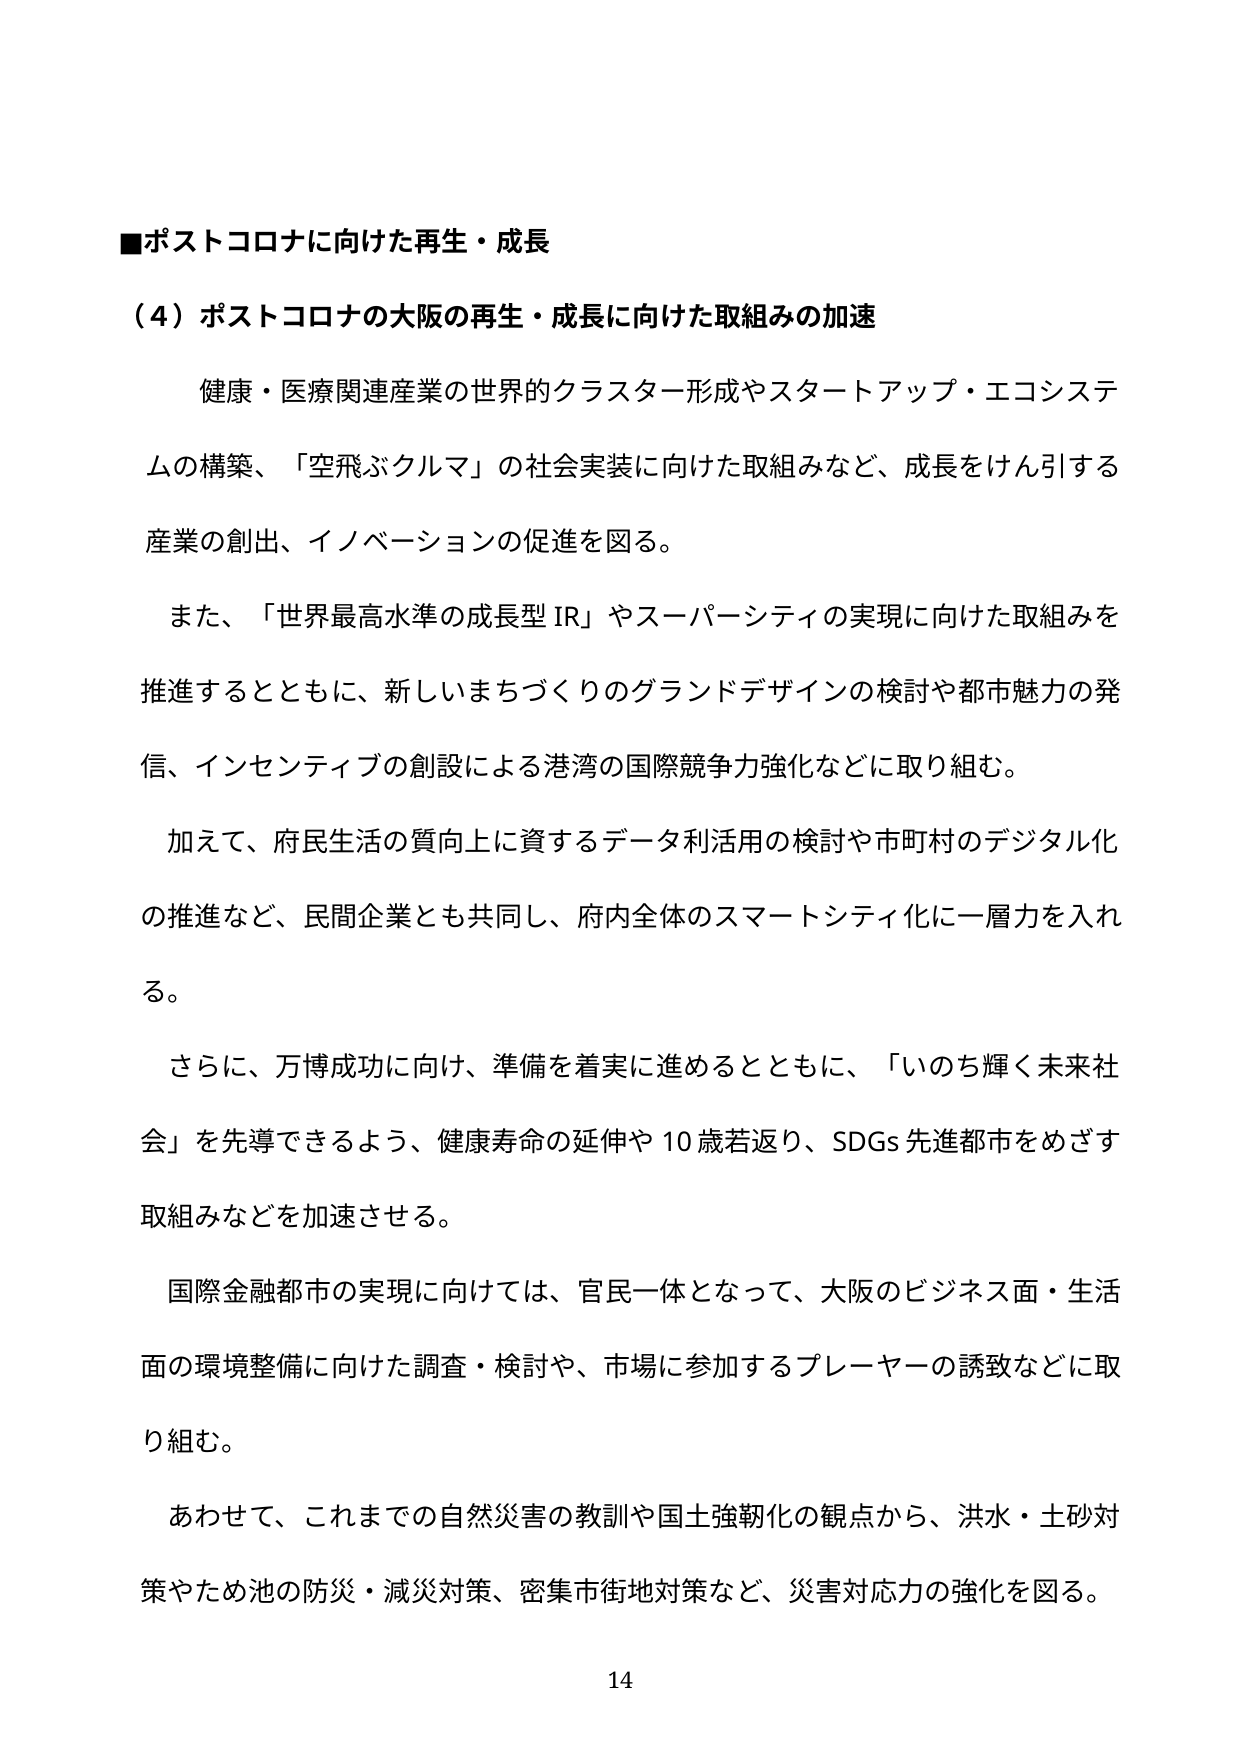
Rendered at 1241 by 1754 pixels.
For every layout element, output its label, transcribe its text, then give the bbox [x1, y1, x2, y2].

text さらに、万博成功に向け、準備を着実に進めるとともに、「いのち輝く未来社会」を先導できるよう、健康寿命の延伸や10歳若返り、SDGs先進都市をめざす取組みなどを加速させる。 [140, 1027, 1122, 1252]
text ■ポストコロナに向けた再生・成長 [118, 202, 1122, 277]
text （４）ポストコロナの大阪の再生・成長に向けた取組みの加速 [118, 277, 1122, 352]
text また、「世界最高水準の成長型IR」やスーパーシティの実現に向けた取組みを推進するとともに、新しいまちづくりのグランドデザインの検討や都市魅力の発信、インセンティブの創設による港湾の国際競争力強化などに取り組む。 [140, 577, 1122, 802]
text あわせて、これまでの自然災害の教訓や国土強靭化の観点から、洪水・土砂対策やため池の防災・減災対策、密集市街地対策など、災害対応力の強化を図る。 [140, 1477, 1122, 1627]
text 国際金融都市の実現に向けては、官民一体となって、大阪のビジネス面・生活面の環境整備に向けた調査・検討や、市場に参加するプレーヤーの誘致などに取り組む。 [140, 1252, 1122, 1477]
text 加えて、府民生活の質向上に資するデータ利活用の検討や市町村のデジタル化の推進など、民間企業とも共同し、府内全体のスマートシティ化に一層力を入れる。 [140, 802, 1122, 1027]
text 健康・医療関連産業の世界的クラスター形成やスタートアップ・エコシステムの構築、「空飛ぶクルマ」の社会実装に向けた取組みなど、成長をけん引する産業の創出、イノベーションの促進を図る。 [118, 352, 1122, 577]
